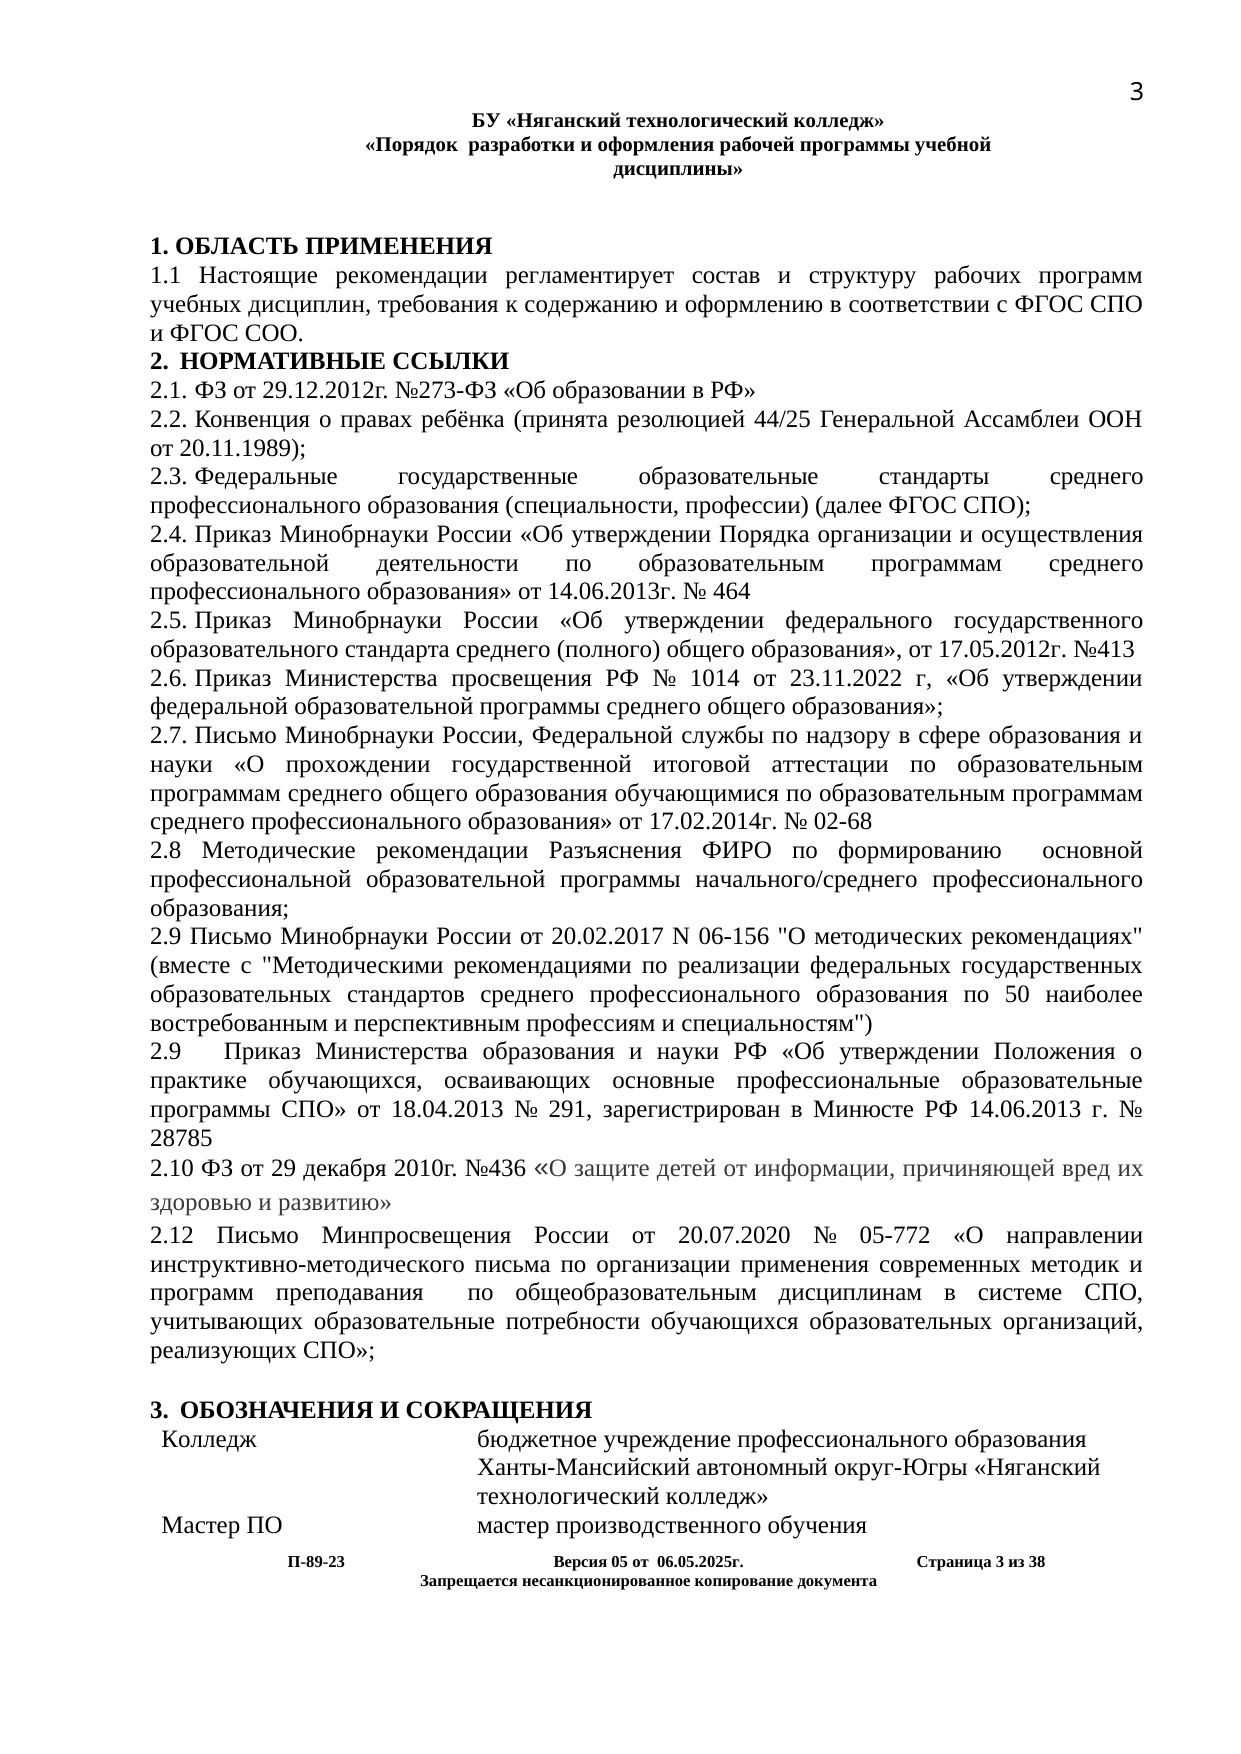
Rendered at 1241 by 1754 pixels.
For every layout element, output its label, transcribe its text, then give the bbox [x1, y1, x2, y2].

list Письмо Минобрнауки России, Федеральной службы по надзору в сфере образования и науки «О прохождении государственной итоговой аттестации по образовательным программам среднего общего образования обучающимися по образовательным программам среднего профессионального образования» от 17.02.2014г. № 02-68 [150, 720, 1144, 835]
text 1. ОБЛАСТЬ ПРИМЕНЕНИЯ [150, 231, 1144, 260]
subtitle НОРМАТИВНЫЕ ССЫЛКИ [150, 346, 1144, 375]
list Приказ Министерства просвещения РФ № 1014 от 23.11.2022 г, «Об утверждении федеральной образовательной программы среднего общего образования»; [150, 663, 1144, 720]
list Приказ Минобрнауки России «Об утверждении Порядка организации и осуществления образовательной деятельности по образовательным программам среднего профессионального образования» от 14.06.2013г. № 464 [150, 519, 1144, 605]
list 2.9 Письмо Минобрнауки России от 20.02.2017 N 06-156 "О методических рекомендациях" (вместе с "Методическими рекомендациями по реализации федеральных государственных образовательных стандартов среднего профессионального образования по 50 наиболее востребованным и перспективным профессиям и специальностям") [150, 921, 1144, 1036]
list Приказ Министерства образования и науки РФ «Об утверждении Положения о практике обучающихся, осваивающих основные профессиональные образовательные программы СПО» от 18.04.2013 № 291, зарегистрирован в Минюсте РФ 14.06.2013 г. № 28785 [150, 1036, 1144, 1151]
text 2.12 Письмо Минпросвещения России от 20.07.2020 № 05-772 «О направлении инструктивно-методического письма по организации применения современных методик и программ преподавания по общеобразовательным дисциплинам в системе СПО, учитывающих образовательные потребности обучающихся образовательных организаций, реализующих СПО»; [150, 1220, 1144, 1364]
list 2.8 Методические рекомендации Разъяснения ФИРО по формированию основной профессиональной образовательной программы начального/среднего профессионального образования; [150, 835, 1144, 921]
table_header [466, 1424, 1134, 1539]
list Федеральные государственные образовательные стандарты среднего профессионального образования (специальности, профессии) (далее ФГОС СПО); [150, 461, 1144, 519]
text 2.10 ФЗ от 29 декабря 2010г. №436 «О защите детей от информации, причиняющей вред их здоровью и развитию» [150, 1151, 1144, 1216]
list ФЗ от 29.12.2012г. №273-ФЗ «Об образовании в РФ» [150, 375, 1144, 404]
list Конвенция о правах ребёнка (принята резолюцией 44/25 Генеральной Ассамблеи ООН от 20.11.1989); [150, 404, 1144, 461]
subtitle ОБОЗНАЧЕНИЯ И СОКРАЩЕНИЯ [150, 1395, 1144, 1424]
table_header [150, 1424, 466, 1539]
list Приказ Минобрнауки России «Об утверждении федерального государственного образовательного стандарта среднего (полного) общего образования», от 17.05.2012г. №413 [150, 605, 1144, 663]
text 1.1 Настоящие рекомендации регламентирует состав и структуру рабочих программ учебных дисциплин, требования к содержанию и оформлению в соответствии с ФГОС СПО и ФГОС СОО. [150, 260, 1144, 346]
